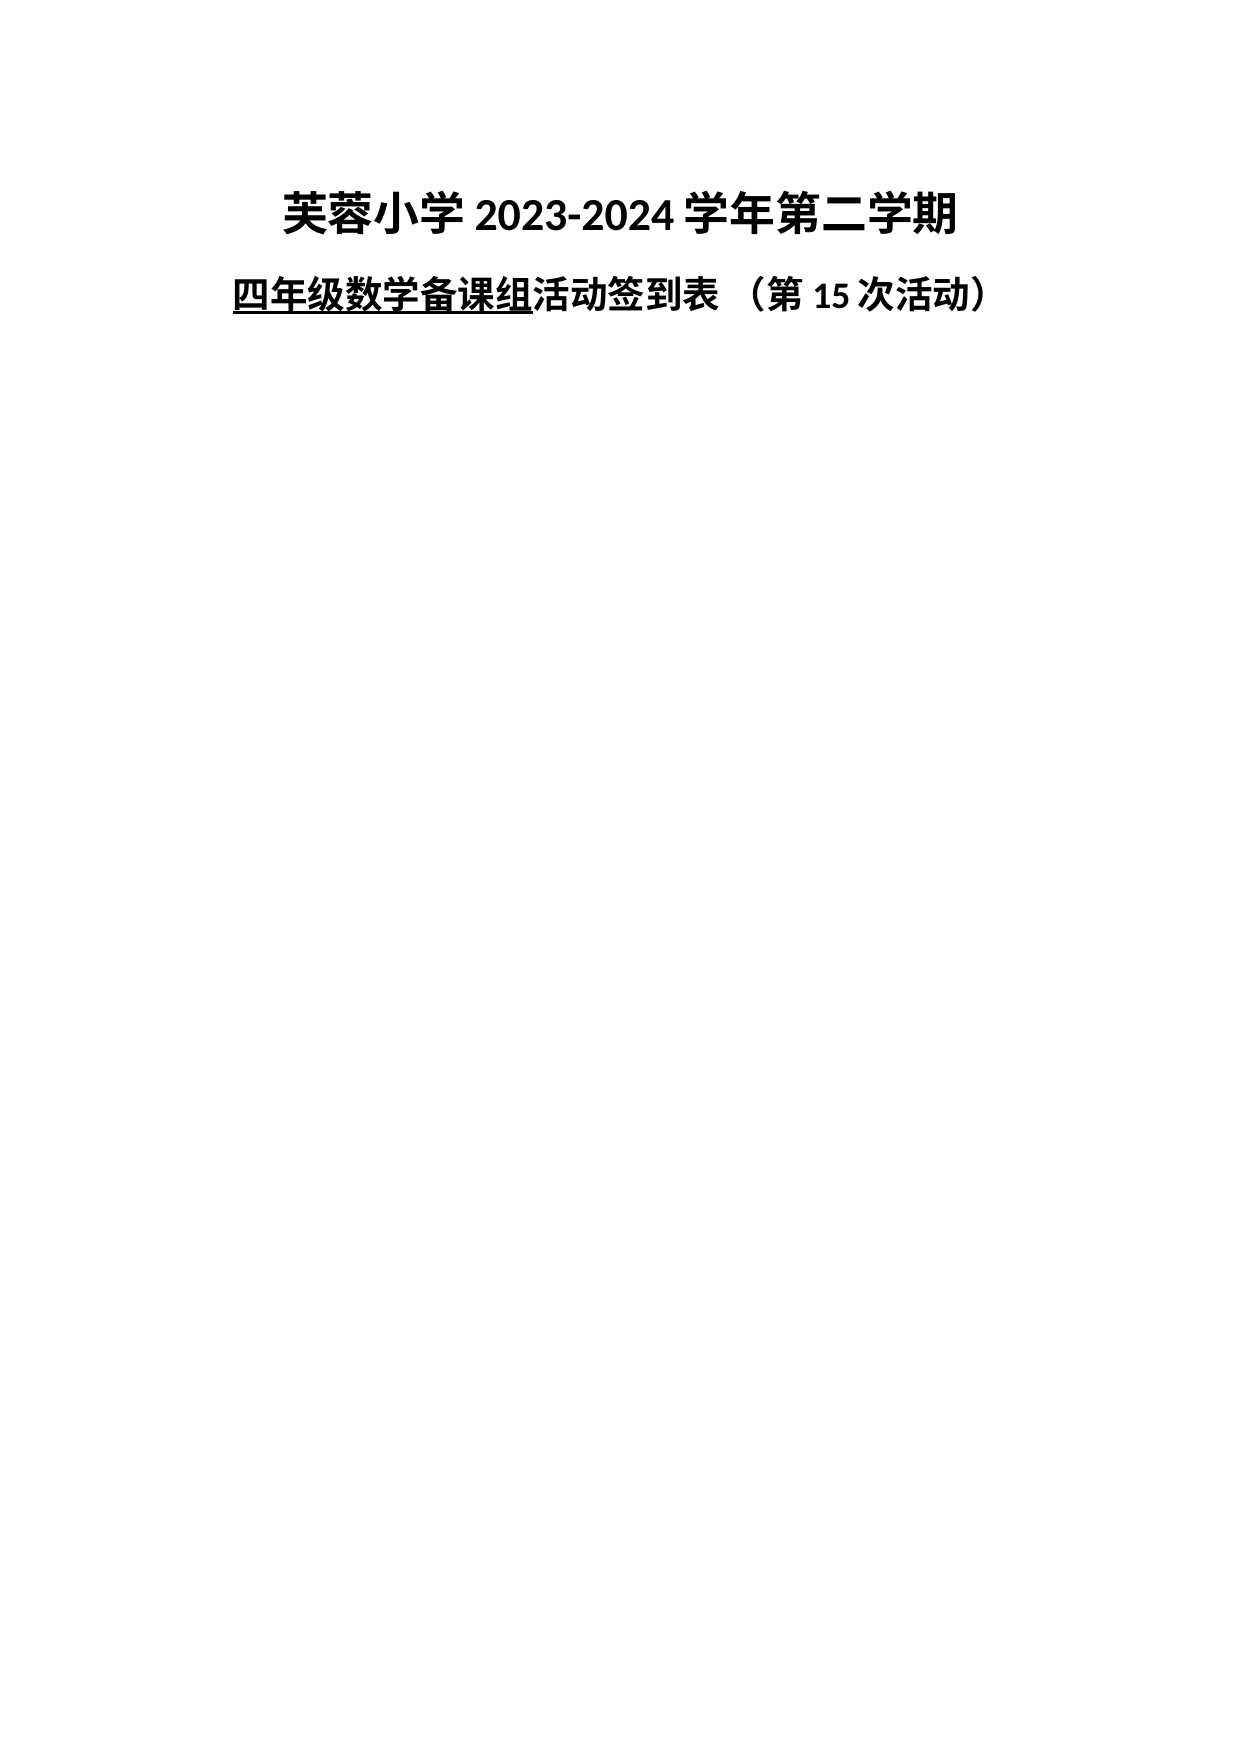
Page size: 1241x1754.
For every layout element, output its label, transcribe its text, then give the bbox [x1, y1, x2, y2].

text 四年级数学备课组活动签到表 （第 15次活动） [187, 259, 1053, 324]
text 芙蓉小学2023-2024学年第二学期 [187, 162, 1053, 259]
